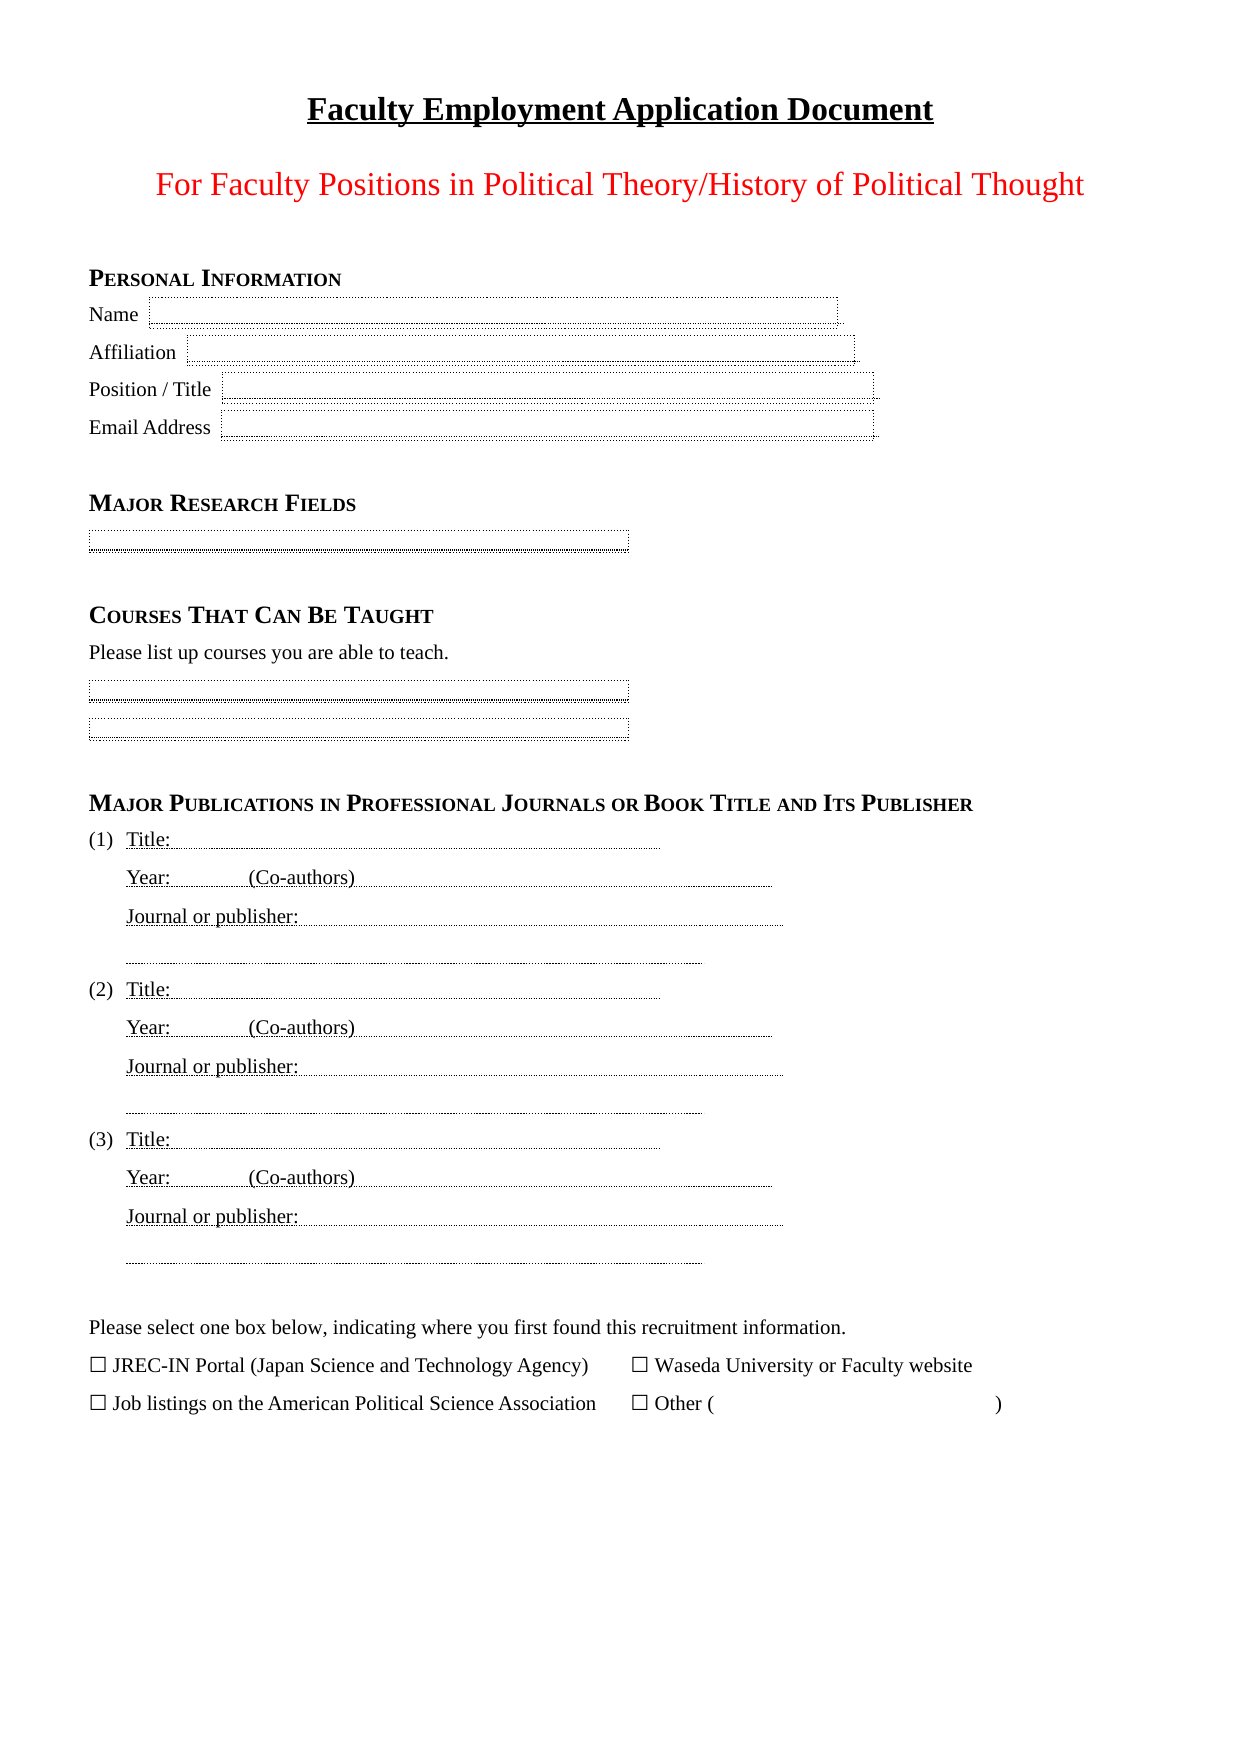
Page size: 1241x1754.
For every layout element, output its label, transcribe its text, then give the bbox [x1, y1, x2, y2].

text Year: (Co-authors) Journal or publisher: [126, 858, 1152, 933]
text MAJOR PUBLICATIONS IN PROFESSIONAL JOURNALS OR BOOK TITLE AND ITS PUBLISHER [89, 783, 1152, 821]
table_cell JREC-IN Portal (Japan Science and Technology Agency) [78, 1346, 620, 1383]
text Year: (Co-authors) Journal or publisher: [126, 1008, 1152, 1083]
text For Faculty Positions in Political Theory/History of Political Thought [89, 146, 1152, 221]
text Position / Title [89, 371, 1152, 408]
text PERSONAL INFORMATION [89, 258, 1152, 296]
text Name [89, 296, 1152, 333]
table_header Please select one box below, indicating where you first found this recruitment information. [78, 1308, 1137, 1346]
list Title: [89, 971, 1152, 1008]
table_cell Other ( ) [620, 1383, 1137, 1421]
text Please list up courses you are able to teach. [89, 633, 1152, 671]
list Title: [89, 1121, 1152, 1158]
table_cell Job listings on the American Political Science Association [78, 1383, 620, 1421]
list Title: [89, 821, 1152, 858]
text Year: (Co-authors) Journal or publisher: [126, 1158, 1152, 1233]
text MAJOR RESEARCH FIELDS [89, 483, 1152, 521]
text Faculty Employment Application Document [89, 71, 1152, 146]
text COURSES That Can Be Taught [89, 596, 1152, 633]
text Affiliation [89, 333, 1152, 371]
table_cell Waseda University or Faculty website [620, 1346, 1137, 1383]
text Email Address [89, 408, 1152, 446]
